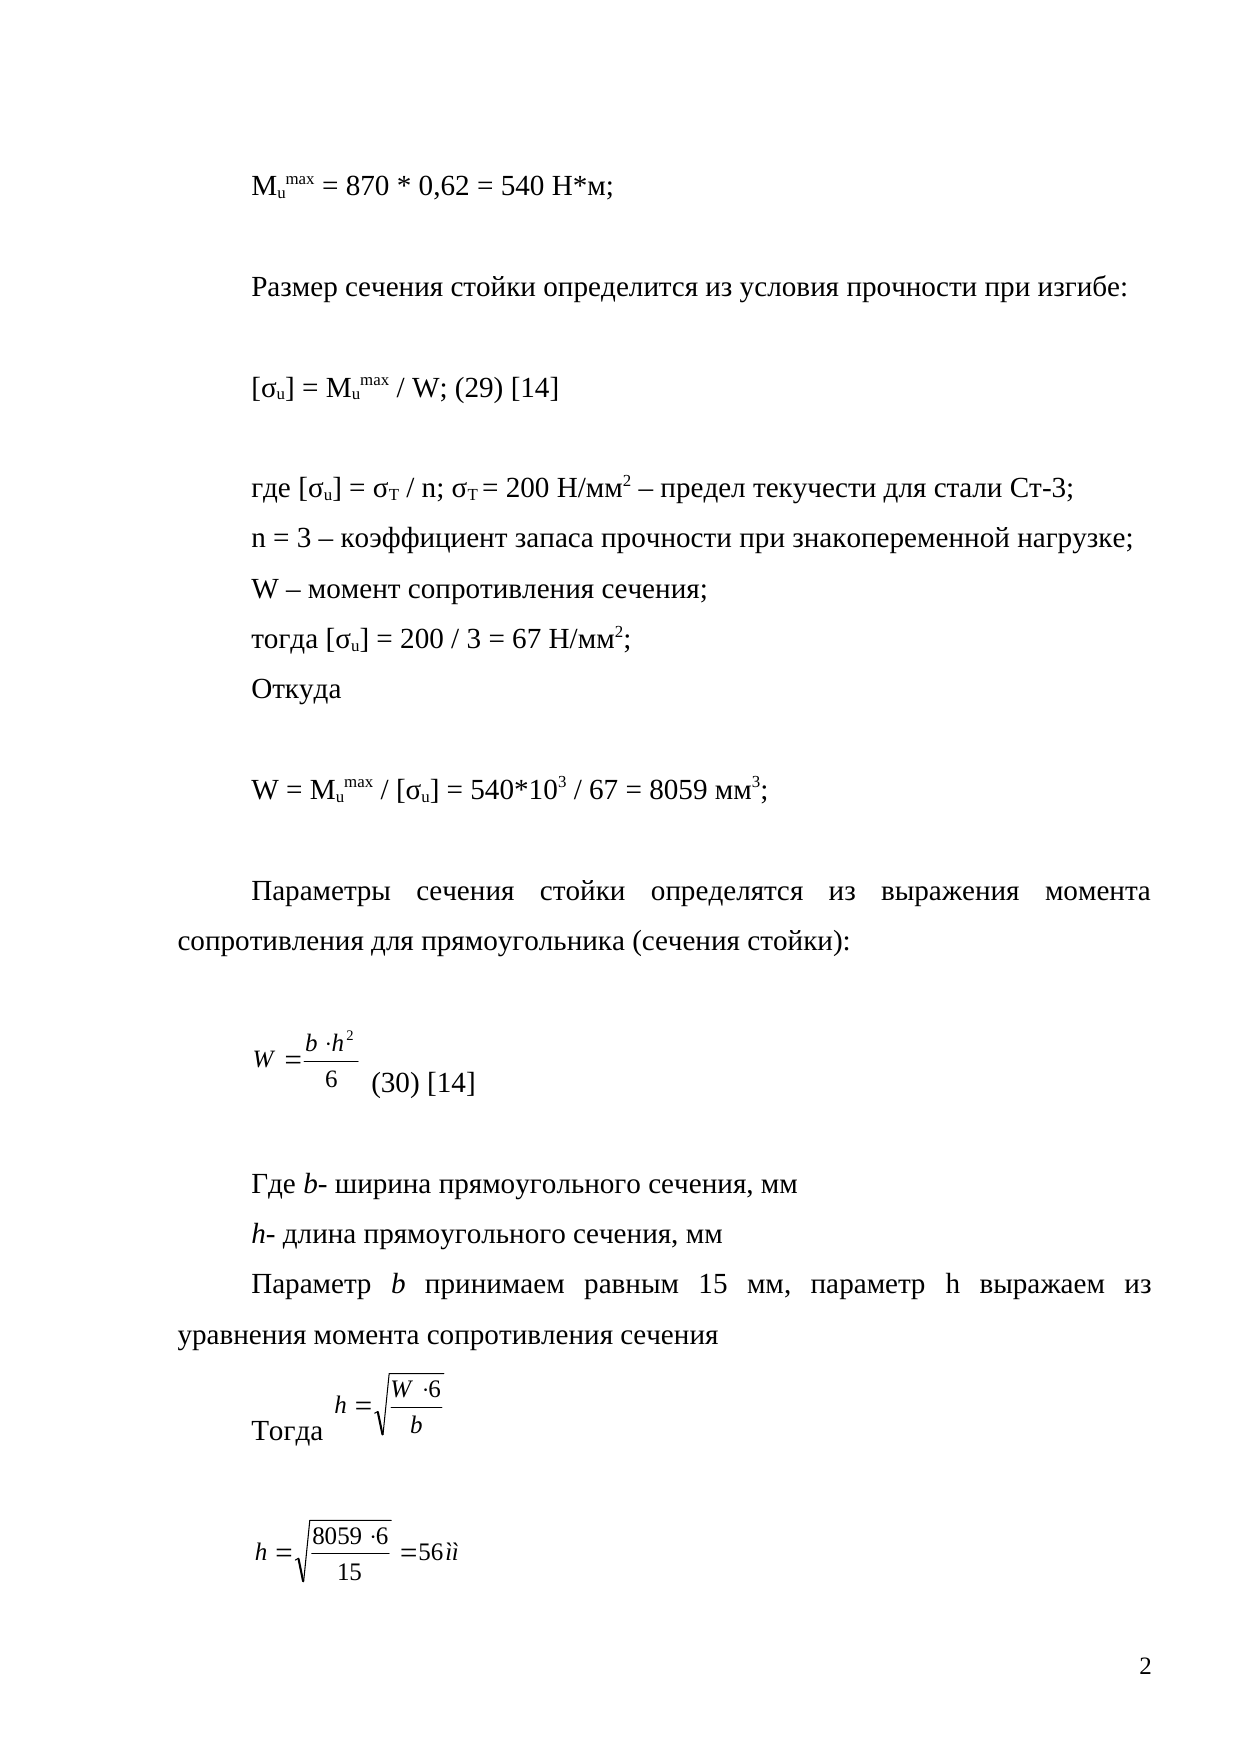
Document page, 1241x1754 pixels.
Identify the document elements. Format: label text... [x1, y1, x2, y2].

text где [σu] = σT / n; σT = 200 Н/мм2 – предел текучести для стали Ст-3; [177, 470, 1152, 504]
text Тогда [177, 1367, 1152, 1447]
text h- длина прямоугольного сечения, мм [177, 1216, 1152, 1250]
text n = 3 – коэффициент запаса прочности при знакопеременной нагрузке; [177, 521, 1152, 554]
text (30) [14] [177, 1024, 1152, 1099]
text W = Мumax / [σu] = 540*103 / 67 = 8059 мм3; [177, 772, 1152, 806]
text тогда [σu] = 200 / 3 = 67 Н/мм2; [177, 621, 1152, 655]
text Откуда [177, 672, 1152, 705]
text Параметры сечения стойки определятся из выражения момента сопротивления для прямоугольника (сечения стойки): [177, 873, 1152, 957]
text Параметр b принимаем равным , параметр h выражаем из уравнения момента сопротивления сечения [177, 1267, 1152, 1350]
text W – момент сопротивления сечения; [177, 571, 1152, 604]
text Где b- ширина прямоугольного сечения, мм [177, 1166, 1152, 1199]
text Мumax = 870 * 0,62 = 540 Н*м; [177, 168, 1152, 202]
text [σu] = Мumax / W; (29) [14] [177, 370, 1152, 403]
text Размер сечения стойки определится из условия прочности при изгибе: [177, 269, 1152, 303]
